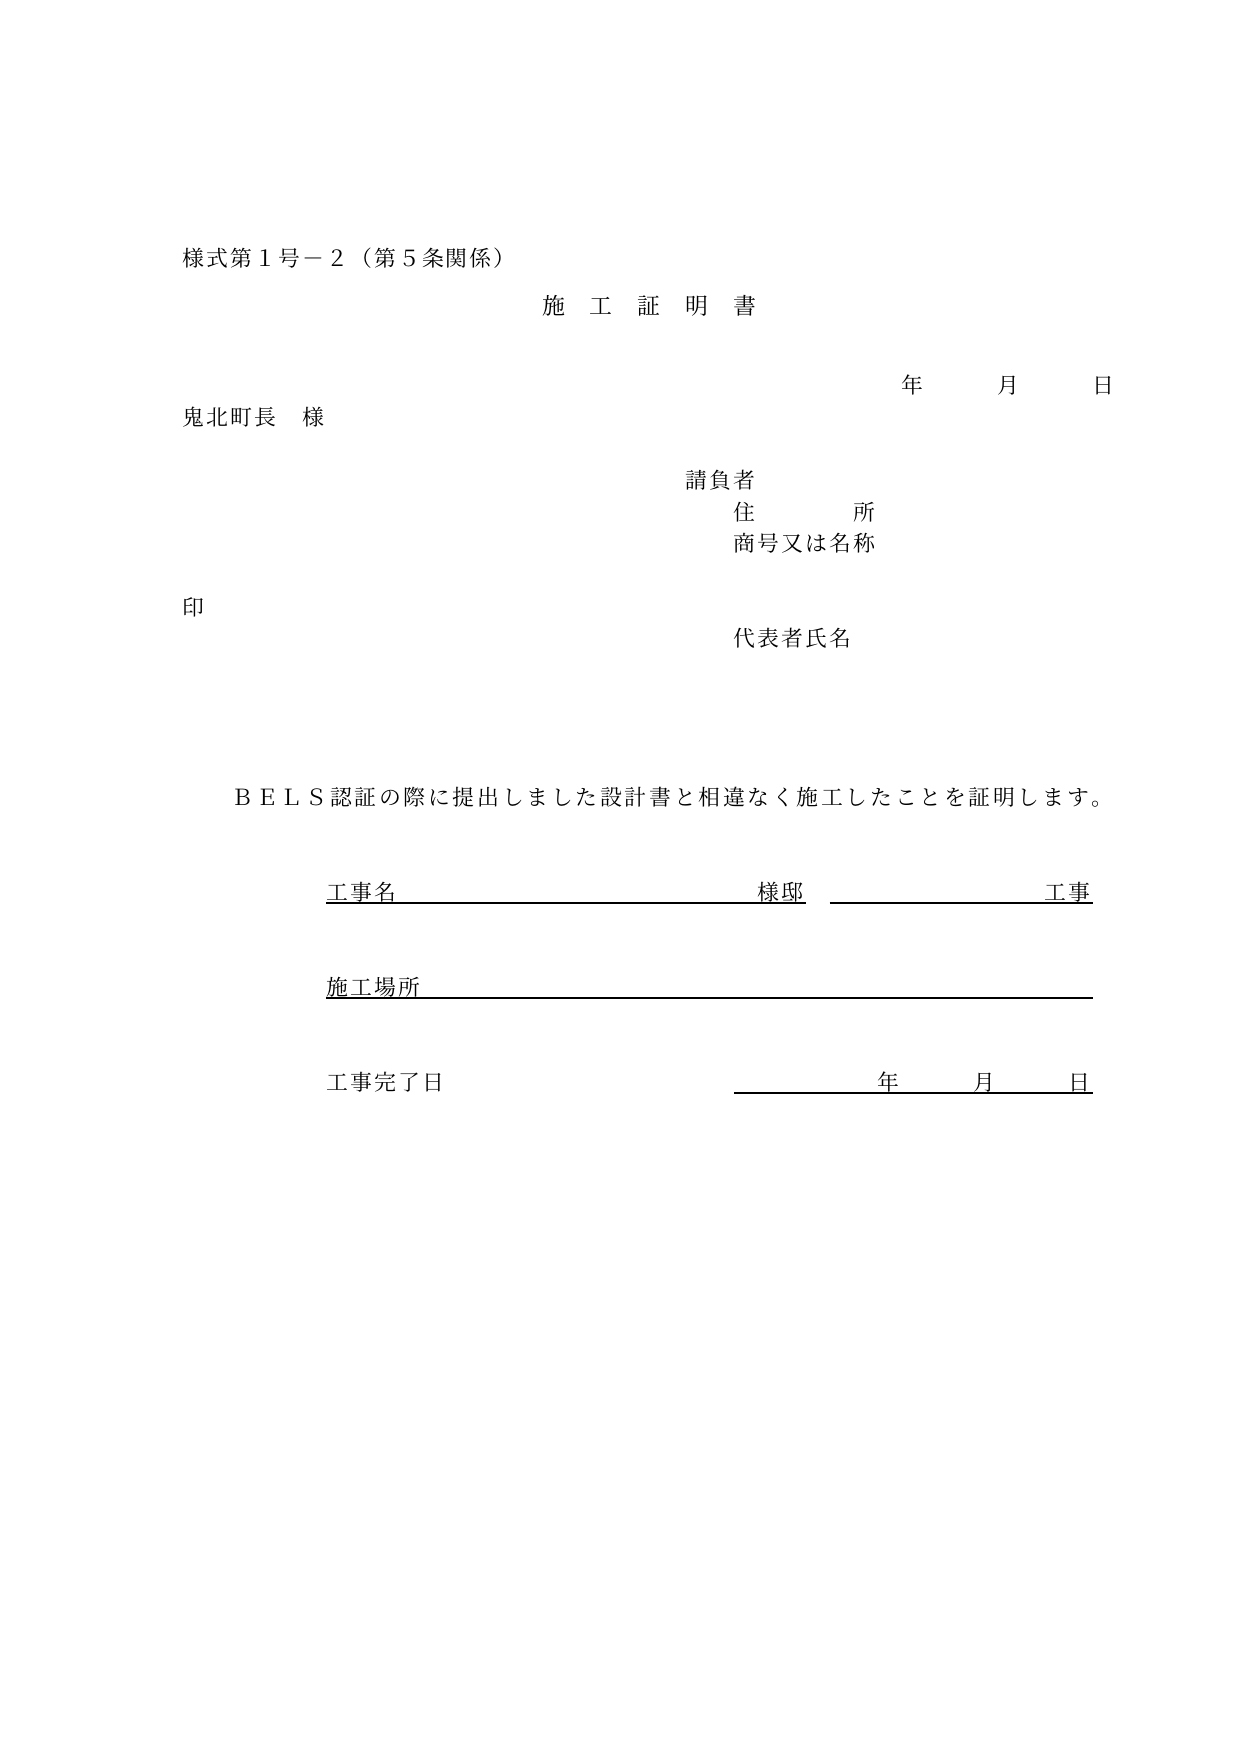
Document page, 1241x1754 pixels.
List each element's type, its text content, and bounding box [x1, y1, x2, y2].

text 施 工 証 明 書 [182, 273, 1117, 336]
text 鬼北町長 様 [182, 400, 1117, 431]
text 施工場所 [182, 970, 1117, 1001]
text ＢＥＬＳ認証の際に提出しました設計書と相違なく施工したことを証明します。 [182, 780, 1117, 811]
text 工事完了日 年 月 日 [182, 1065, 1117, 1096]
text 印 [182, 558, 1117, 621]
text 様式第１号－２（第５条関係） [182, 241, 1117, 273]
text 工事名 様邸 工事 [182, 875, 1117, 906]
text 請負者 [182, 463, 1117, 495]
text 代表者氏名 [182, 621, 1117, 653]
text 年 月 日 [182, 368, 1117, 400]
text 商号又は名称 [182, 526, 1117, 558]
text 住 所 [182, 495, 1117, 526]
